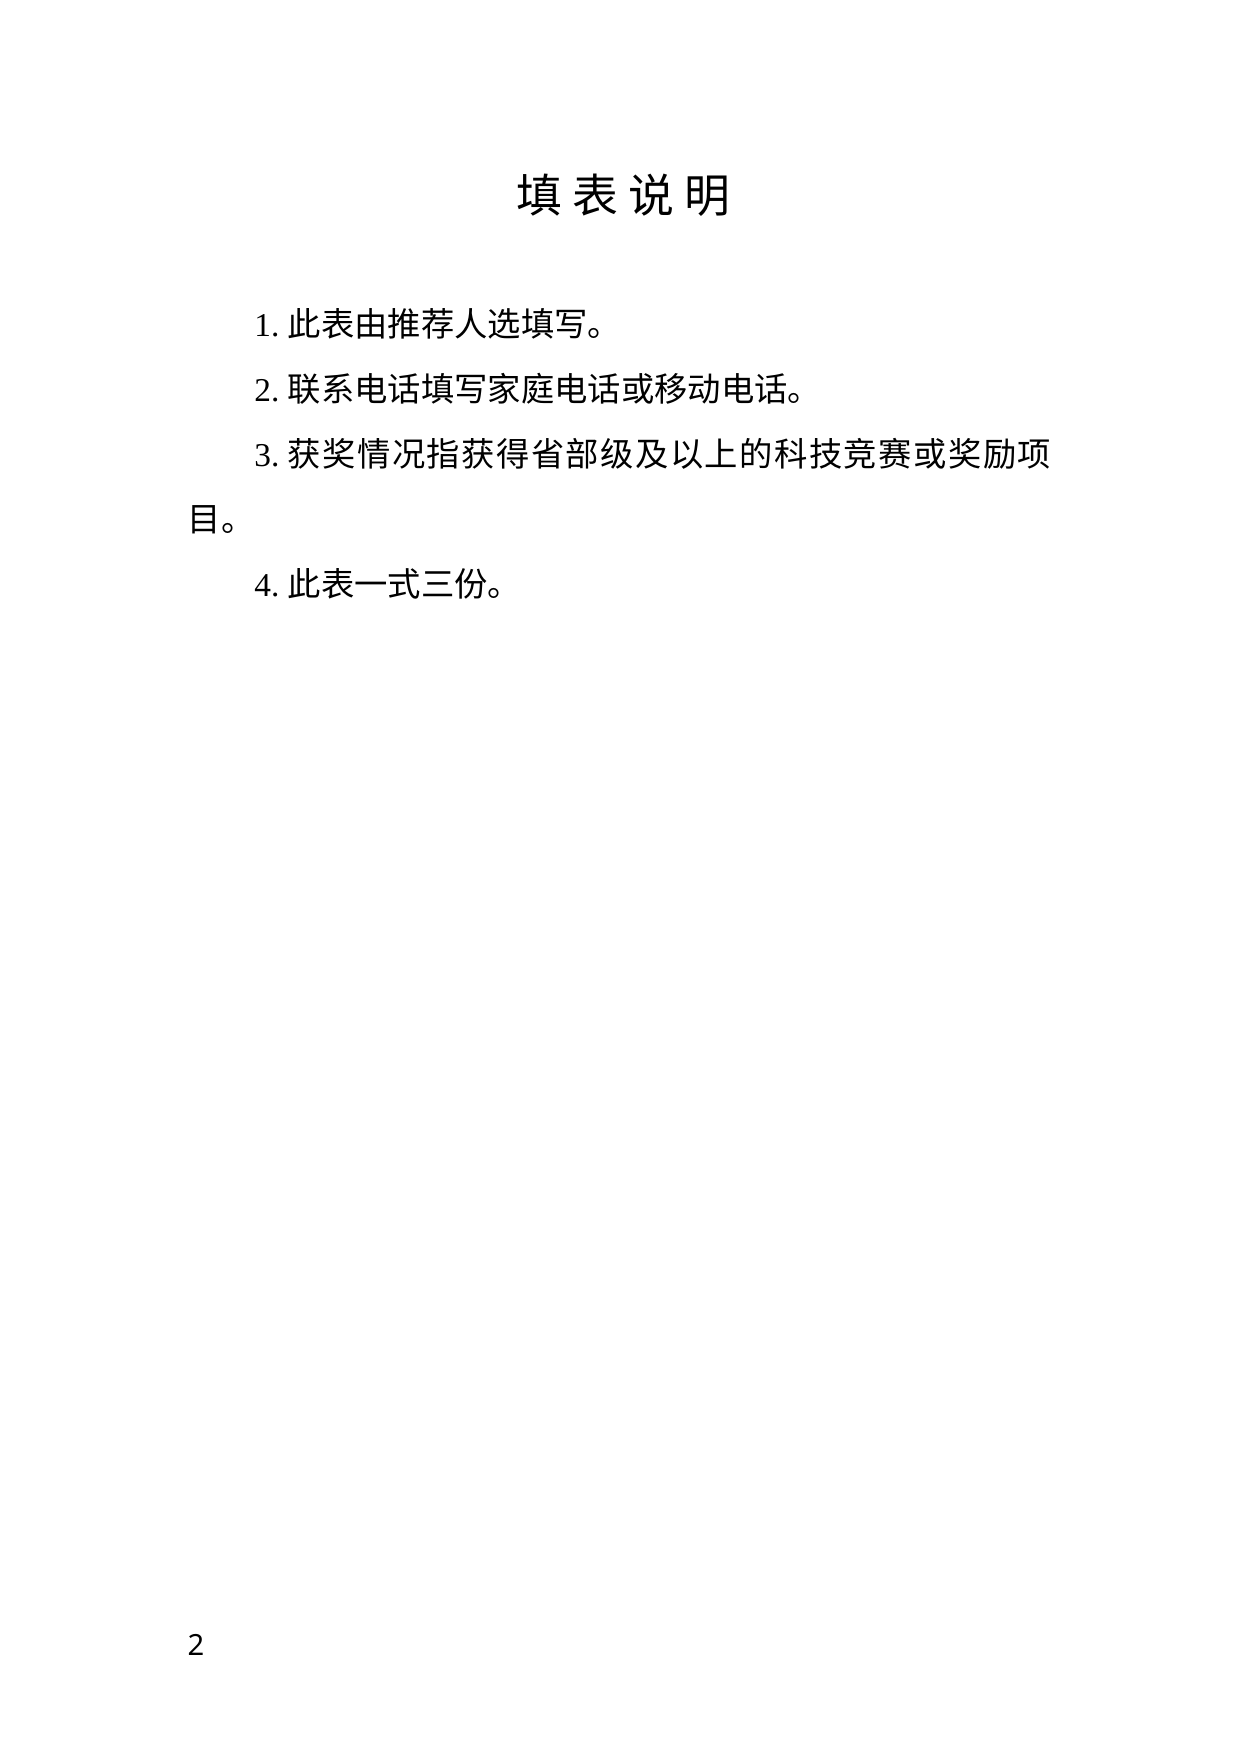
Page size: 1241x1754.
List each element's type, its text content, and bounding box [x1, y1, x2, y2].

text 填 表 说 明 [187, 162, 1059, 224]
list 此表由推荐人选填写。 [187, 289, 1053, 354]
list 获奖情况指获得省部级及以上的科技竞赛或奖励项目。 [187, 419, 1053, 549]
list 联系电话填写家庭电话或移动电话。 [187, 354, 1053, 419]
list 此表一式三份。 [187, 549, 1053, 614]
